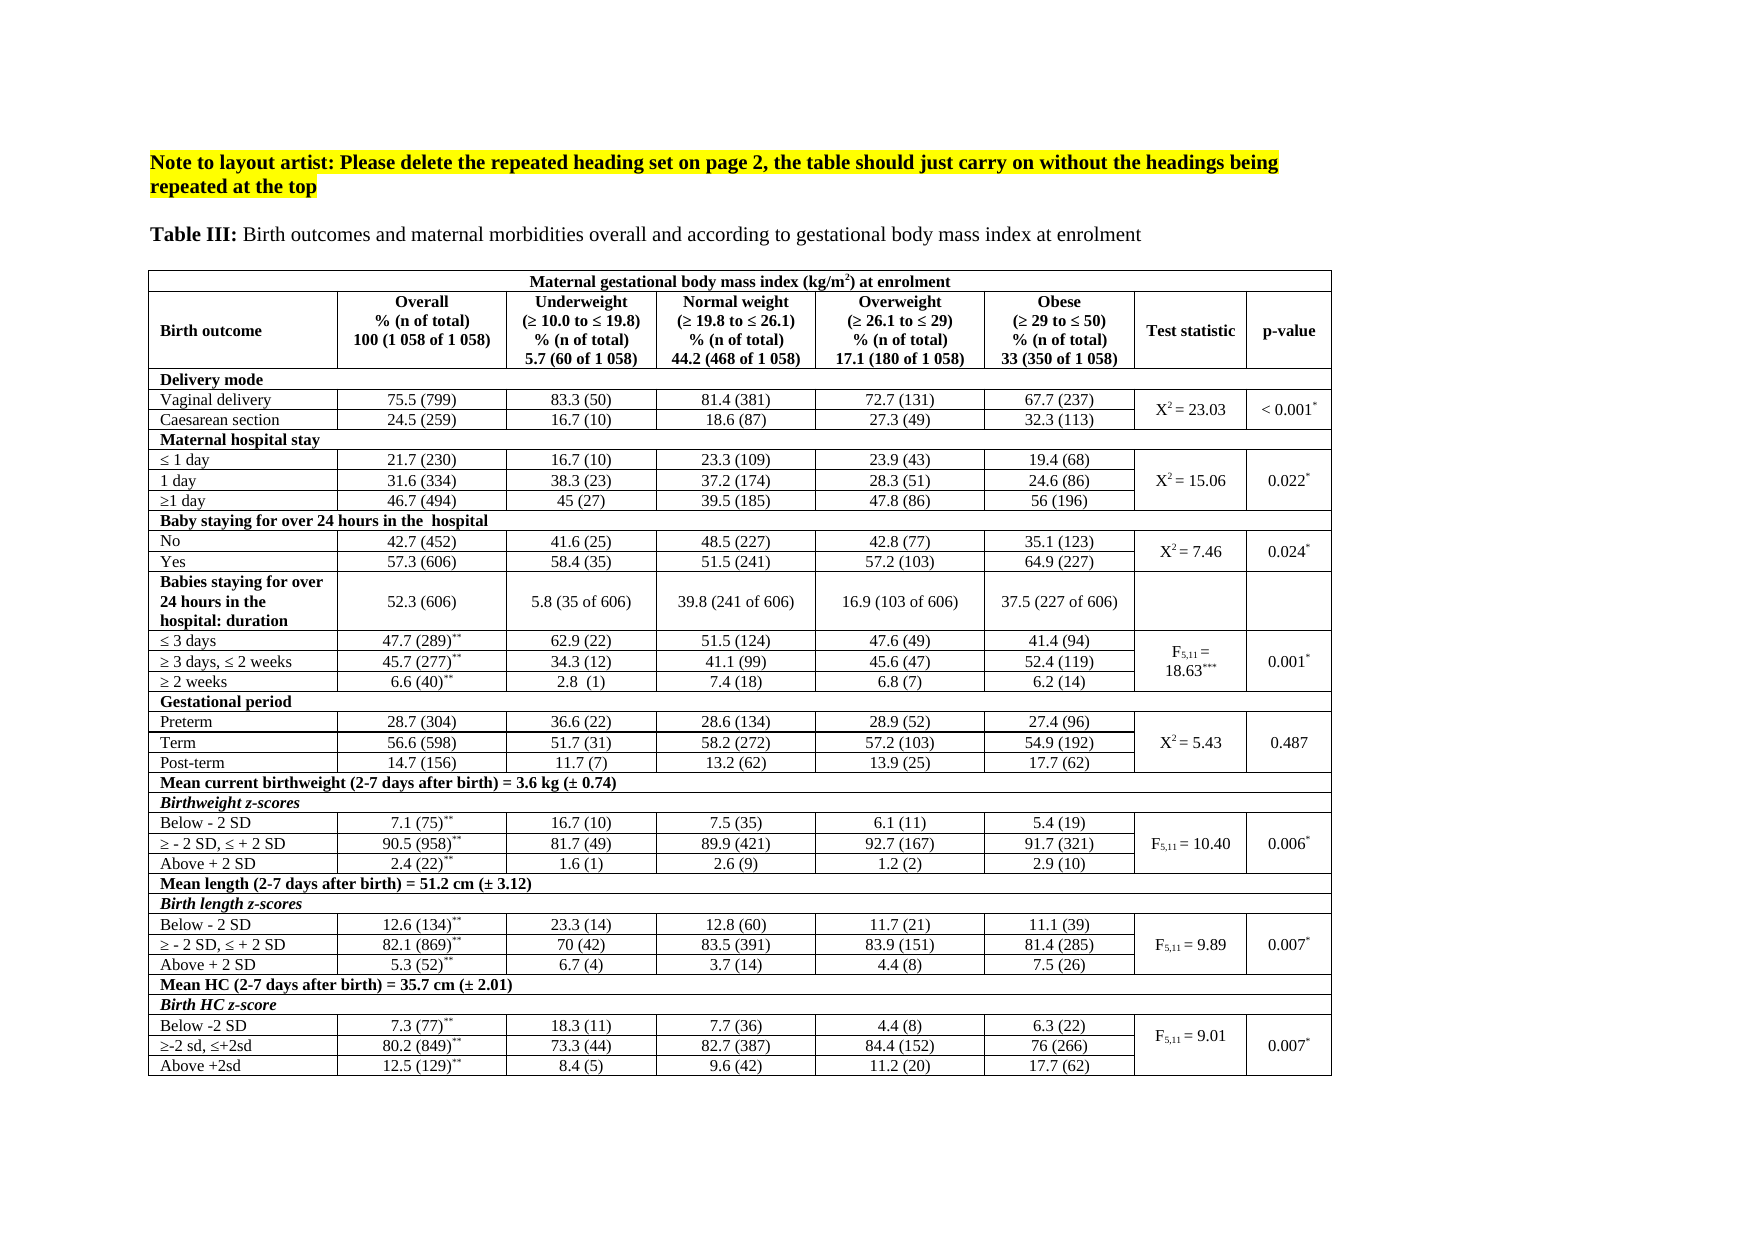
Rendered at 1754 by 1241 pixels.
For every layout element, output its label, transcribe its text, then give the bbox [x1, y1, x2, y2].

table_cell 0.006* [1247, 813, 1331, 873]
table_cell 39.8 (241 of 606) [657, 572, 815, 630]
table_cell 57.3 (606) [338, 552, 506, 571]
table_cell 1.2 (2) [816, 854, 984, 873]
table_cell 84.4 (152) [816, 1036, 984, 1055]
table_cell ≥ 3 days, ≤ 2 weeks [149, 651, 337, 671]
table_cell 7.4 (18) [657, 672, 815, 691]
table_cell 12.5 (129)** [338, 1056, 506, 1075]
table_cell 52.4 (119) [985, 651, 1134, 671]
table_cell 6.3 (22) [985, 1015, 1134, 1034]
table_cell 14.7 (156) [338, 753, 506, 772]
table_cell X2 = 7.46 [1135, 531, 1246, 571]
table_cell 37.5 (227 of 606) [985, 572, 1134, 630]
table_cell 5.4 (19) [985, 813, 1134, 832]
table_cell Vaginal delivery [149, 390, 337, 409]
table_cell 64.9 (227) [985, 552, 1134, 571]
table_cell 41.6 (25) [507, 531, 656, 551]
table_cell 7.5 (26) [985, 955, 1134, 974]
table_cell 56.6 (598) [338, 733, 506, 752]
text Table III: Birth outcomes and maternal morbidities overall and according to gestational body mass index at enrolment [150, 222, 1350, 246]
table_cell 16.7 (10) [507, 410, 656, 429]
table_cell 21.7 (230) [338, 450, 506, 469]
table_cell 31.6 (334) [338, 470, 506, 489]
table_cell F5,11 = 10.40 [1135, 813, 1246, 873]
table_cell 38.3 (23) [507, 470, 656, 489]
table_cell 0.024* [1247, 531, 1331, 571]
table_cell ≥-2 sd, ≤+2sd [149, 1036, 337, 1055]
table_cell 73.3 (44) [507, 1036, 656, 1055]
table_cell Baby staying for over 24 hours in the hospital [149, 511, 1331, 530]
table_cell ≥ - 2 SD, ≤ + 2 SD [149, 935, 337, 954]
table_cell 92.7 (167) [816, 834, 984, 853]
table_cell 7.1 (75)** [338, 813, 506, 832]
table_cell 57.2 (103) [816, 552, 984, 571]
table_cell < 0.001* [1247, 390, 1331, 429]
table_cell 0.001* [1247, 631, 1331, 691]
table_cell 7.5 (35) [657, 813, 815, 832]
table_cell 80.2 (849)** [338, 1036, 506, 1055]
table_cell Babies staying for over 24 hours in the hospital: duration [149, 572, 337, 630]
table_cell 70 (42) [507, 935, 656, 954]
table_cell 47.8 (86) [816, 491, 984, 510]
table_cell 89.9 (421) [657, 834, 815, 853]
table_cell 0.007* [1247, 1015, 1331, 1075]
table_cell Below -2 SD [149, 1015, 337, 1034]
table_cell 16.9 (103 of 606) [816, 572, 984, 630]
table_cell 83.9 (151) [816, 935, 984, 954]
table_cell X2 = 15.06 [1135, 450, 1246, 510]
table_cell Gestational period [149, 692, 1331, 711]
table_cell 35.1 (123) [985, 531, 1134, 551]
table_cell 9.6 (42) [657, 1056, 815, 1075]
table_cell 67.7 (237) [985, 390, 1134, 409]
table_cell Yes [149, 552, 337, 571]
table_cell Term [149, 733, 337, 752]
table_cell Birthweight z-scores [149, 793, 1331, 812]
table_cell 2.8 (1) [507, 672, 656, 691]
table_cell No [149, 531, 337, 551]
table_cell 83.5 (391) [657, 935, 815, 954]
table_cell 7.7 (36) [657, 1015, 815, 1034]
table_cell 28.7 (304) [338, 712, 506, 731]
table_cell Above + 2 SD [149, 854, 337, 873]
table_cell 46.7 (494) [338, 491, 506, 510]
table_cell 81.4 (381) [657, 390, 815, 409]
table_cell Post-term [149, 753, 337, 772]
table_cell 6.7 (4) [507, 955, 656, 974]
table_cell 16.7 (10) [507, 450, 656, 469]
table_cell 8.4 (5) [507, 1056, 656, 1075]
table_cell Above +2sd [149, 1056, 337, 1075]
table_cell Preterm [149, 712, 337, 731]
table_cell 6.1 (11) [816, 813, 984, 832]
table_cell 23.9 (43) [816, 450, 984, 469]
table_cell 51.5 (241) [657, 552, 815, 571]
table_cell 2.4 (22)** [338, 854, 506, 873]
table_cell 48.5 (227) [657, 531, 815, 551]
table_cell 11.1 (39) [985, 914, 1134, 933]
table_cell [1247, 572, 1331, 630]
table_cell 5.8 (35 of 606) [507, 572, 656, 630]
table_cell 11.2 (20) [816, 1056, 984, 1075]
table_cell Overall % (n of total) 100 (1 058 of 1 058) [338, 292, 506, 368]
table_cell 45 (27) [507, 491, 656, 510]
table_cell 4.4 (8) [816, 1015, 984, 1034]
table_cell Below - 2 SD [149, 813, 337, 832]
table_cell 39.5 (185) [657, 491, 815, 510]
table_cell 83.3 (50) [507, 390, 656, 409]
table_cell Underweight (≥ 10.0 to ≤ 19.8) % (n of total) 5.7 (60 of 1 058) [507, 292, 656, 368]
table_cell 23.3 (14) [507, 914, 656, 933]
table_cell 0.022* [1247, 450, 1331, 510]
table_cell X2 = 5.43 [1135, 712, 1246, 772]
table_cell 23.3 (109) [657, 450, 815, 469]
table_cell 75.5 (799) [338, 390, 506, 409]
table_cell ≥ 2 weeks [149, 672, 337, 691]
table_cell 6.6 (40)** [338, 672, 506, 691]
table_cell 4.4 (8) [816, 955, 984, 974]
table_cell F5,11 = 9.89 [1135, 914, 1246, 974]
table_cell ≤ 1 day [149, 450, 337, 469]
table_cell Birth outcome [149, 292, 337, 368]
table_cell Birth length z-scores [149, 894, 1331, 913]
table_cell 5.3 (52)** [338, 955, 506, 974]
table_cell 41.4 (94) [985, 631, 1134, 650]
table_cell 11.7 (21) [816, 914, 984, 933]
table_cell 91.7 (321) [985, 834, 1134, 853]
table_cell 54.9 (192) [985, 733, 1134, 752]
table_cell 18.3 (11) [507, 1015, 656, 1034]
table_cell 7.3 (77)** [338, 1015, 506, 1034]
table_cell Birth HC z-score [149, 995, 1331, 1014]
table_cell 42.7 (452) [338, 531, 506, 551]
table_cell 82.1 (869)** [338, 935, 506, 954]
table_cell 45.6 (47) [816, 651, 984, 671]
table_cell 32.3 (113) [985, 410, 1134, 429]
table_cell 62.9 (22) [507, 631, 656, 650]
table_cell 0.487 [1247, 712, 1331, 772]
table_cell Caesarean section [149, 410, 337, 429]
table_cell Mean current birthweight (2-7 days after birth) = 3.6 kg (± 0.74) [149, 773, 1331, 792]
table_cell 34.3 (12) [507, 651, 656, 671]
table_cell ≥ - 2 SD, ≤ + 2 SD [149, 834, 337, 853]
table_cell 28.3 (51) [816, 470, 984, 489]
table_cell Mean HC (2-7 days after birth) = 35.7 cm (± 2.01) [149, 975, 1331, 994]
table_cell 41.1 (99) [657, 651, 815, 671]
table_cell p-value [1247, 292, 1331, 368]
table_cell Overweight (≥ 26.1 to ≤ 29) % (n of total) 17.1 (180 of 1 058) [816, 292, 984, 368]
table_cell 16.7 (10) [507, 813, 656, 832]
table_cell 36.6 (22) [507, 712, 656, 731]
table_cell 42.8 (77) [816, 531, 984, 551]
table_cell 47.6 (49) [816, 631, 984, 650]
table_cell F5,11 = 18.63*** [1135, 631, 1246, 691]
table_cell X2 = 23.03 [1135, 390, 1246, 429]
table_cell 72.7 (131) [816, 390, 984, 409]
table_cell 12.8 (60) [657, 914, 815, 933]
table_cell Mean length (2-7 days after birth) = 51.2 cm (± 3.12) [149, 874, 1331, 893]
table_cell 19.4 (68) [985, 450, 1134, 469]
table_cell 24.6 (86) [985, 470, 1134, 489]
table_cell 12.6 (134)** [338, 914, 506, 933]
table_cell 17.7 (62) [985, 1056, 1134, 1075]
table_cell 2.6 (9) [657, 854, 815, 873]
table_cell 51.7 (31) [507, 733, 656, 752]
table_cell 57.2 (103) [816, 733, 984, 752]
table_cell Below - 2 SD [149, 914, 337, 933]
table_cell Normal weight (≥ 19.8 to ≤ 26.1) % (n of total) 44.2 (468 of 1 058) [657, 292, 815, 368]
table_cell 58.2 (272) [657, 733, 815, 752]
table_cell 1.6 (1) [507, 854, 656, 873]
table_cell Test statistic [1135, 292, 1246, 368]
table_cell 11.7 (7) [507, 753, 656, 772]
table_cell 45.7 (277)** [338, 651, 506, 671]
table_cell 24.5 (259) [338, 410, 506, 429]
table_cell 13.2 (62) [657, 753, 815, 772]
table_cell F5,11 = 9.01 [1135, 1015, 1246, 1075]
table_cell Obese (≥ 29 to ≤ 50) % (n of total) 33 (350 of 1 058) [985, 292, 1134, 368]
table_cell 0.007* [1247, 914, 1331, 974]
table_cell 56 (196) [985, 491, 1134, 510]
table_cell 28.6 (134) [657, 712, 815, 731]
table_header Maternal gestational body mass index (kg/m2) at enrolment [149, 271, 1331, 291]
table_cell 2.9 (10) [985, 854, 1134, 873]
table_cell 52.3 (606) [338, 572, 506, 630]
table_cell 82.7 (387) [657, 1036, 815, 1055]
table_cell 51.5 (124) [657, 631, 815, 650]
table_cell 17.7 (62) [985, 753, 1134, 772]
table_cell 81.7 (49) [507, 834, 656, 853]
table_cell 76 (266) [985, 1036, 1134, 1055]
table_cell Above + 2 SD [149, 955, 337, 974]
table_cell 27.3 (49) [816, 410, 984, 429]
table_cell 28.9 (52) [816, 712, 984, 731]
table_cell Delivery mode [149, 369, 1331, 388]
table_cell ≥1 day [149, 491, 337, 510]
table_cell ≤ 3 days [149, 631, 337, 650]
table_cell 27.4 (96) [985, 712, 1134, 731]
table_cell 18.6 (87) [657, 410, 815, 429]
table_cell 37.2 (174) [657, 470, 815, 489]
table_cell Maternal hospital stay [149, 430, 1331, 449]
table_cell 58.4 (35) [507, 552, 656, 571]
table_cell 3.7 (14) [657, 955, 815, 974]
table_cell 47.7 (289)** [338, 631, 506, 650]
table_cell 81.4 (285) [985, 935, 1134, 954]
table_cell 90.5 (958)** [338, 834, 506, 853]
table_cell 6.2 (14) [985, 672, 1134, 691]
text Note to layout artist: Please delete the repeated heading set on page 2, the table should just carry on without the headings being repeated at the top [317, 150, 1350, 198]
table_cell 13.9 (25) [816, 753, 984, 772]
table_cell 6.8 (7) [816, 672, 984, 691]
table_cell [1135, 572, 1246, 630]
table_cell 1 day [149, 470, 337, 489]
